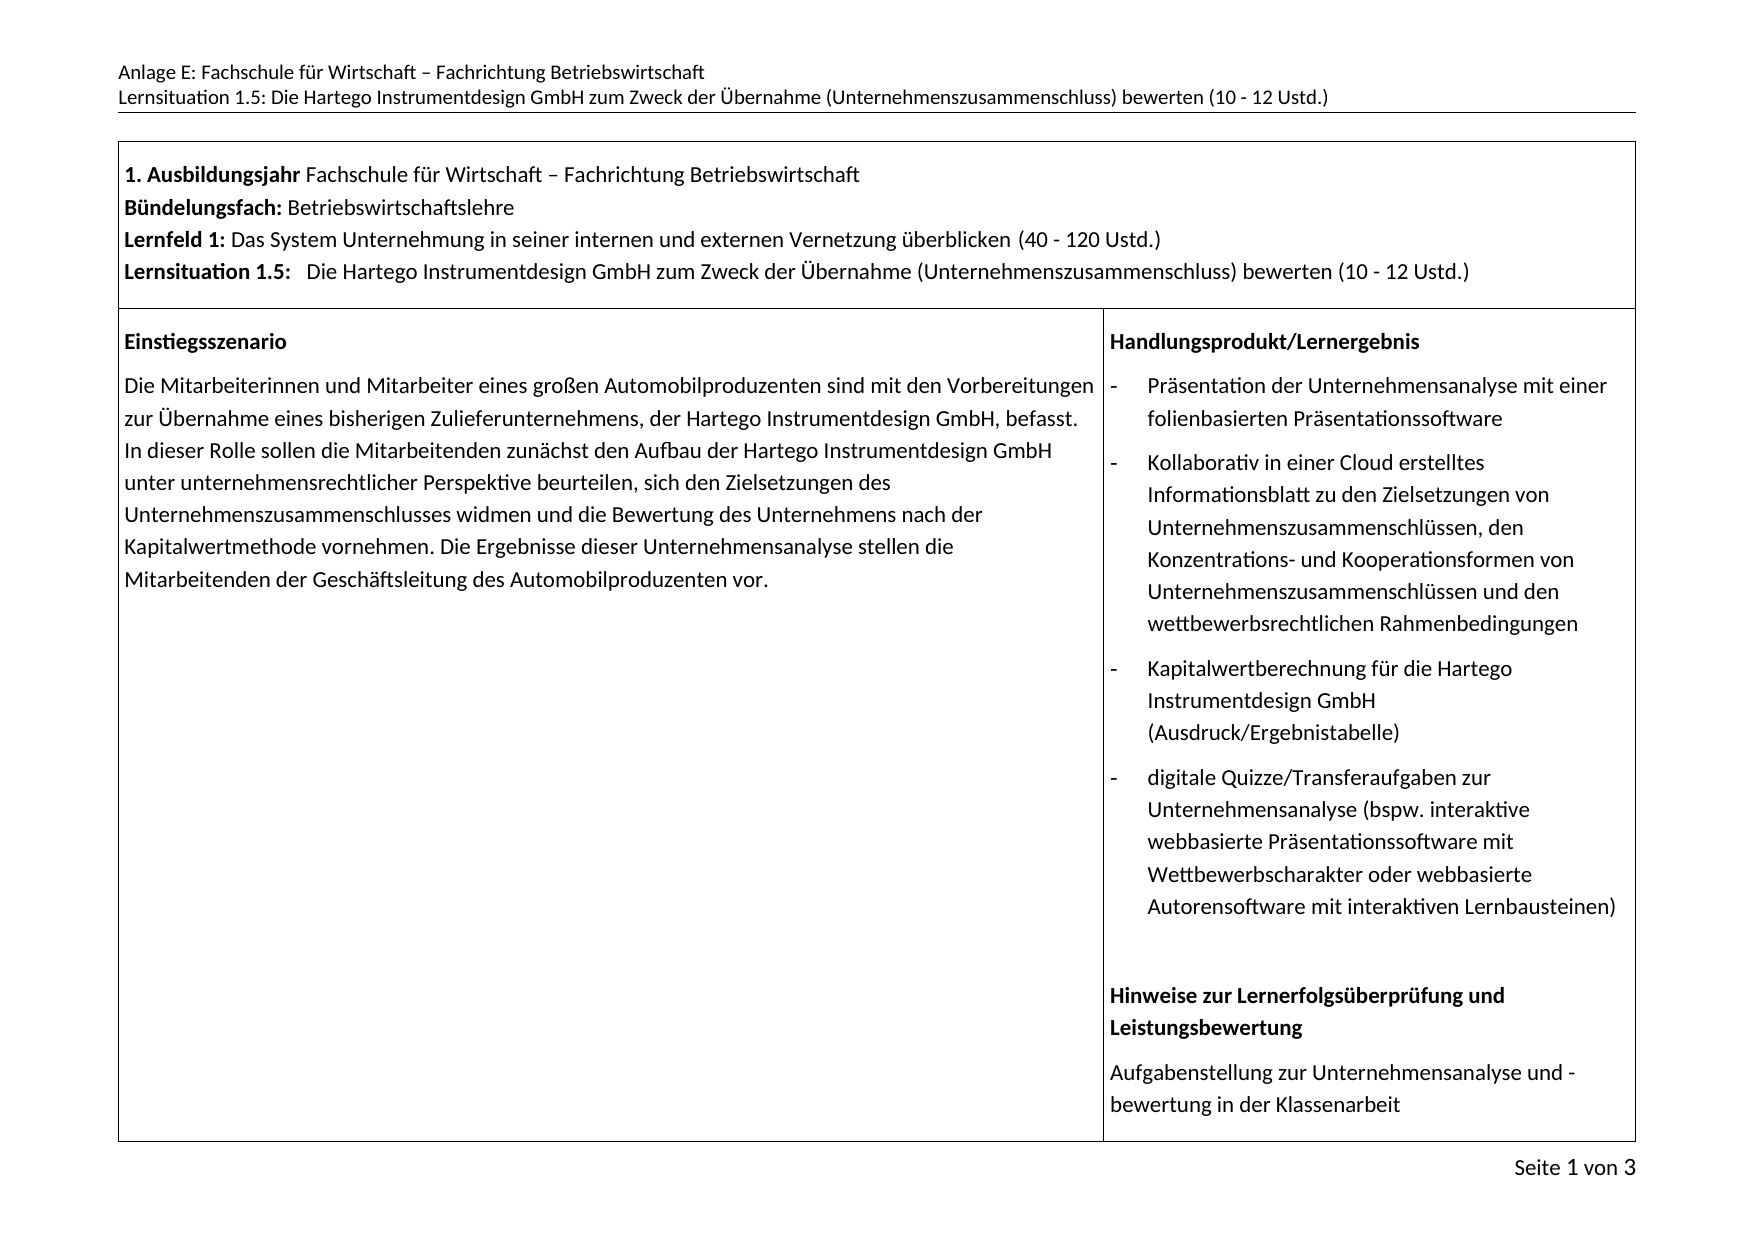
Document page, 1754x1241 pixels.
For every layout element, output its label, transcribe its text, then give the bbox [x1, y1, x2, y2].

table_cell Einstiegsszenario Die Mitarbeiterinnen und Mitarbeiter eines großen Automobilproduzenten sind mit den Vorbereitungen zur Übernahme eines bisherigen Zulieferunternehmens, der Hartego Instrumentdesign GmbH, befasst. In dieser Rolle sollen die Mitarbeitenden zunächst den Aufbau der Hartego Instrumentdesign GmbH unter unternehmensrechtlicher Perspektive beurteilen, sich den Zielsetzungen des Unternehmenszusammenschlusses widmen und die Bewertung des Unternehmens nach der Kapitalwertmethode vornehmen. Die Ergebnisse dieser Unternehmensanalyse stellen die Mitarbeitenden der Geschäftsleitung des Automobilproduzenten vor. [119, 309, 1103, 1141]
table_header 1. Ausbildungsjahr Fachschule für Wirtschaft – Fachrichtung Betriebswirtschaft Bündelungsfach: Betriebswirtschaftslehre Lernfeld 1: Das System Unternehmung in seiner internen und externen Vernetzung überblicken (40 - 120 Ustd.) Lernsituation 1.5: Die Hartego Instrumentdesign GmbH zum Zweck der Übernahme (Unternehmenszusammenschluss) bewerten (10 - 12 Ustd.) [119, 142, 1635, 307]
table_cell Handlungsprodukt/Lernergebnis Präsentation der Unternehmensanalyse mit einer folienbasierten Präsentationssoftware Kollaborativ in einer Cloud erstelltes Informationsblatt zu den Zielsetzungen von Unternehmenszusammenschlüssen, den Konzentrations- und Kooperationsformen von Unternehmenszusammenschlüssen und den wettbewerbsrechtlichen Rahmenbedingungen Kapitalwertberechnung für die Hartego Instrumentdesign GmbH (Ausdruck/Ergebnistabelle) digitale Quizze/Transferaufgaben zur Unternehmensanalyse (bspw. interaktive webbasierte Präsentationssoftware mit Wettbewerbscharakter oder webbasierte Autorensoftware mit interaktiven Lernbausteinen) Hinweise zur Lernerfolgsüberprüfung und Leistungsbewertung Aufgabenstellung zur Unternehmensanalyse und -bewertung in der Klassenarbeit [1104, 309, 1635, 1141]
